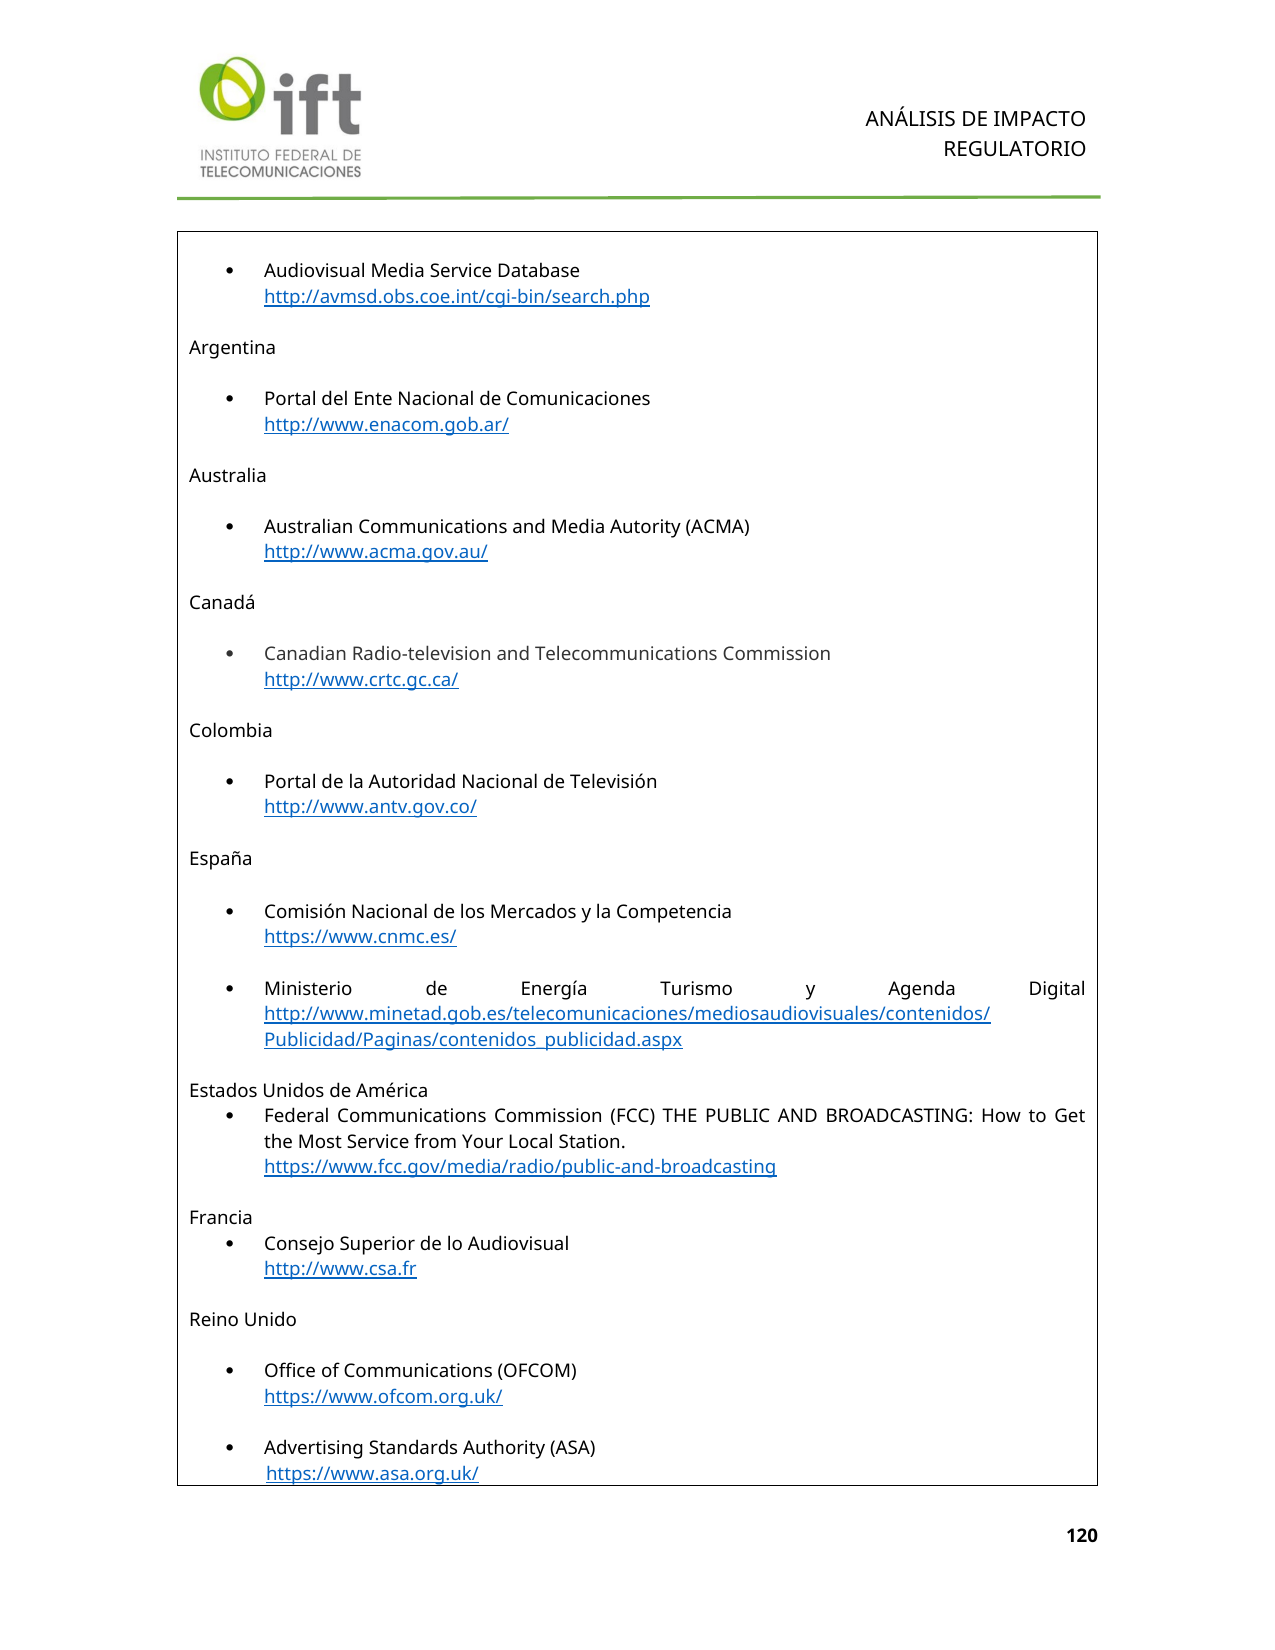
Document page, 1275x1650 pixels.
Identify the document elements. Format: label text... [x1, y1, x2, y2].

picture [177, 52, 390, 196]
